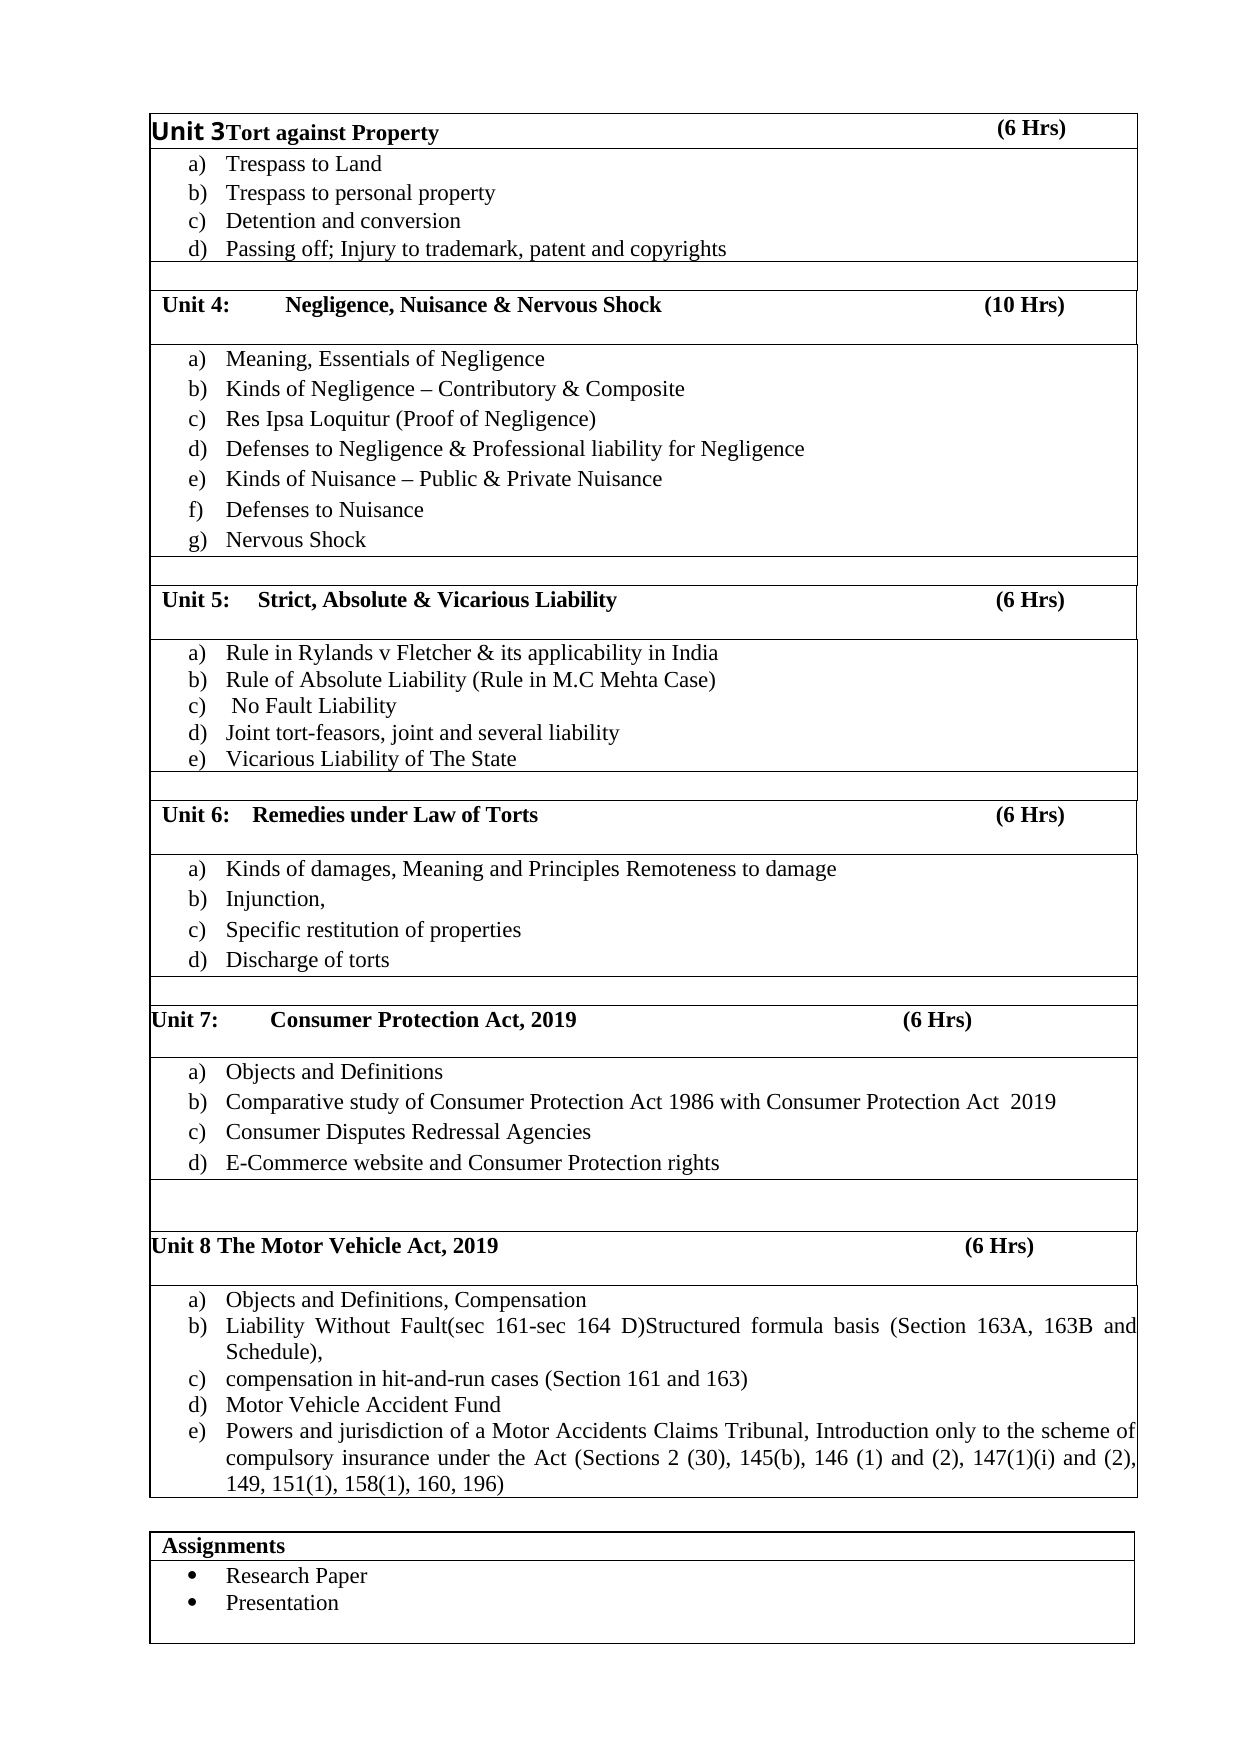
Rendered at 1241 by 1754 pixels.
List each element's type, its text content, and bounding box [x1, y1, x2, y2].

table_cell Tort against Property [151, 114, 814, 148]
table_cell (6 Hrs) [725, 586, 1136, 638]
table_cell [151, 772, 1137, 800]
table_header Assignments [151, 1533, 1134, 1560]
table_cell Unit 8 The Motor Vehicle Act, 2019 [151, 1232, 725, 1285]
table_cell Unit 6: Remedies under Law of Torts [151, 801, 725, 854]
table_cell Unit 7: Consumer Protection Act, 2019 [151, 1006, 725, 1057]
table_cell Research Paper Presentation [151, 1561, 1134, 1643]
table_cell Kinds of damages, Meaning and Principles Remoteness to damage Injunction, Specific restitution of properties Discharge of torts [151, 855, 1137, 976]
table_cell Objects and Definitions, Compensation Liability Without Fault(sec 161-sec 164 D)Structured formula basis (Section 163A, 163B and Schedule), compensation in hit-and-run cases (Section 161 and 163) Motor Vehicle Accident Fund Powers and jurisdiction of a Motor Accidents Claims Tribunal, Introduction only to the scheme of compulsory insurance under the Act (Sections 2 (30), 145(b), 146 (1) and (2), 147(1)(i) and (2), 149, 151(1), 158(1), 160, 196) [151, 1286, 1137, 1497]
table_cell [151, 1180, 1137, 1231]
table_cell Trespass to Land Trespass to personal property Detention and conversion Passing off; Injury to trademark, patent and copyrights [151, 149, 1137, 261]
table_cell Unit 5: Strict, Absolute & Vicarious Liability [151, 586, 725, 638]
table_cell [151, 977, 1137, 1005]
table_cell (6 Hrs) [725, 1232, 1136, 1285]
table_cell [151, 557, 1137, 585]
table_cell Objects and Definitions Comparative study of Consumer Protection Act 1986 with Consumer Protection Act 2019 Consumer Disputes Redressal Agencies E-Commerce website and Consumer Protection rights [151, 1058, 1137, 1179]
table_cell (6 Hrs) [725, 801, 1136, 854]
table_cell (6 Hrs) [814, 114, 1137, 148]
table_cell [151, 262, 1137, 290]
table_cell Unit 4: Negligence, Nuisance & Nervous Shock [151, 291, 725, 343]
table_cell Meaning, Essentials of Negligence Kinds of Negligence – Contributory & Composite Res Ipsa Loquitur (Proof of Negligence) Defenses to Negligence & Professional liability for Negligence Kinds of Nuisance – Public & Private Nuisance Defenses to Nuisance Nervous Shock [151, 345, 1137, 556]
table_cell Rule in Rylands v Fletcher & its applicability in India Rule of Absolute Liability (Rule in M.C Mehta Case) No Fault Liability Joint tort-feasors, joint and several liability Vicarious Liability of The State [151, 640, 1137, 771]
table_cell (6 Hrs) [725, 1006, 1137, 1057]
table_cell (10 Hrs) [725, 291, 1136, 343]
